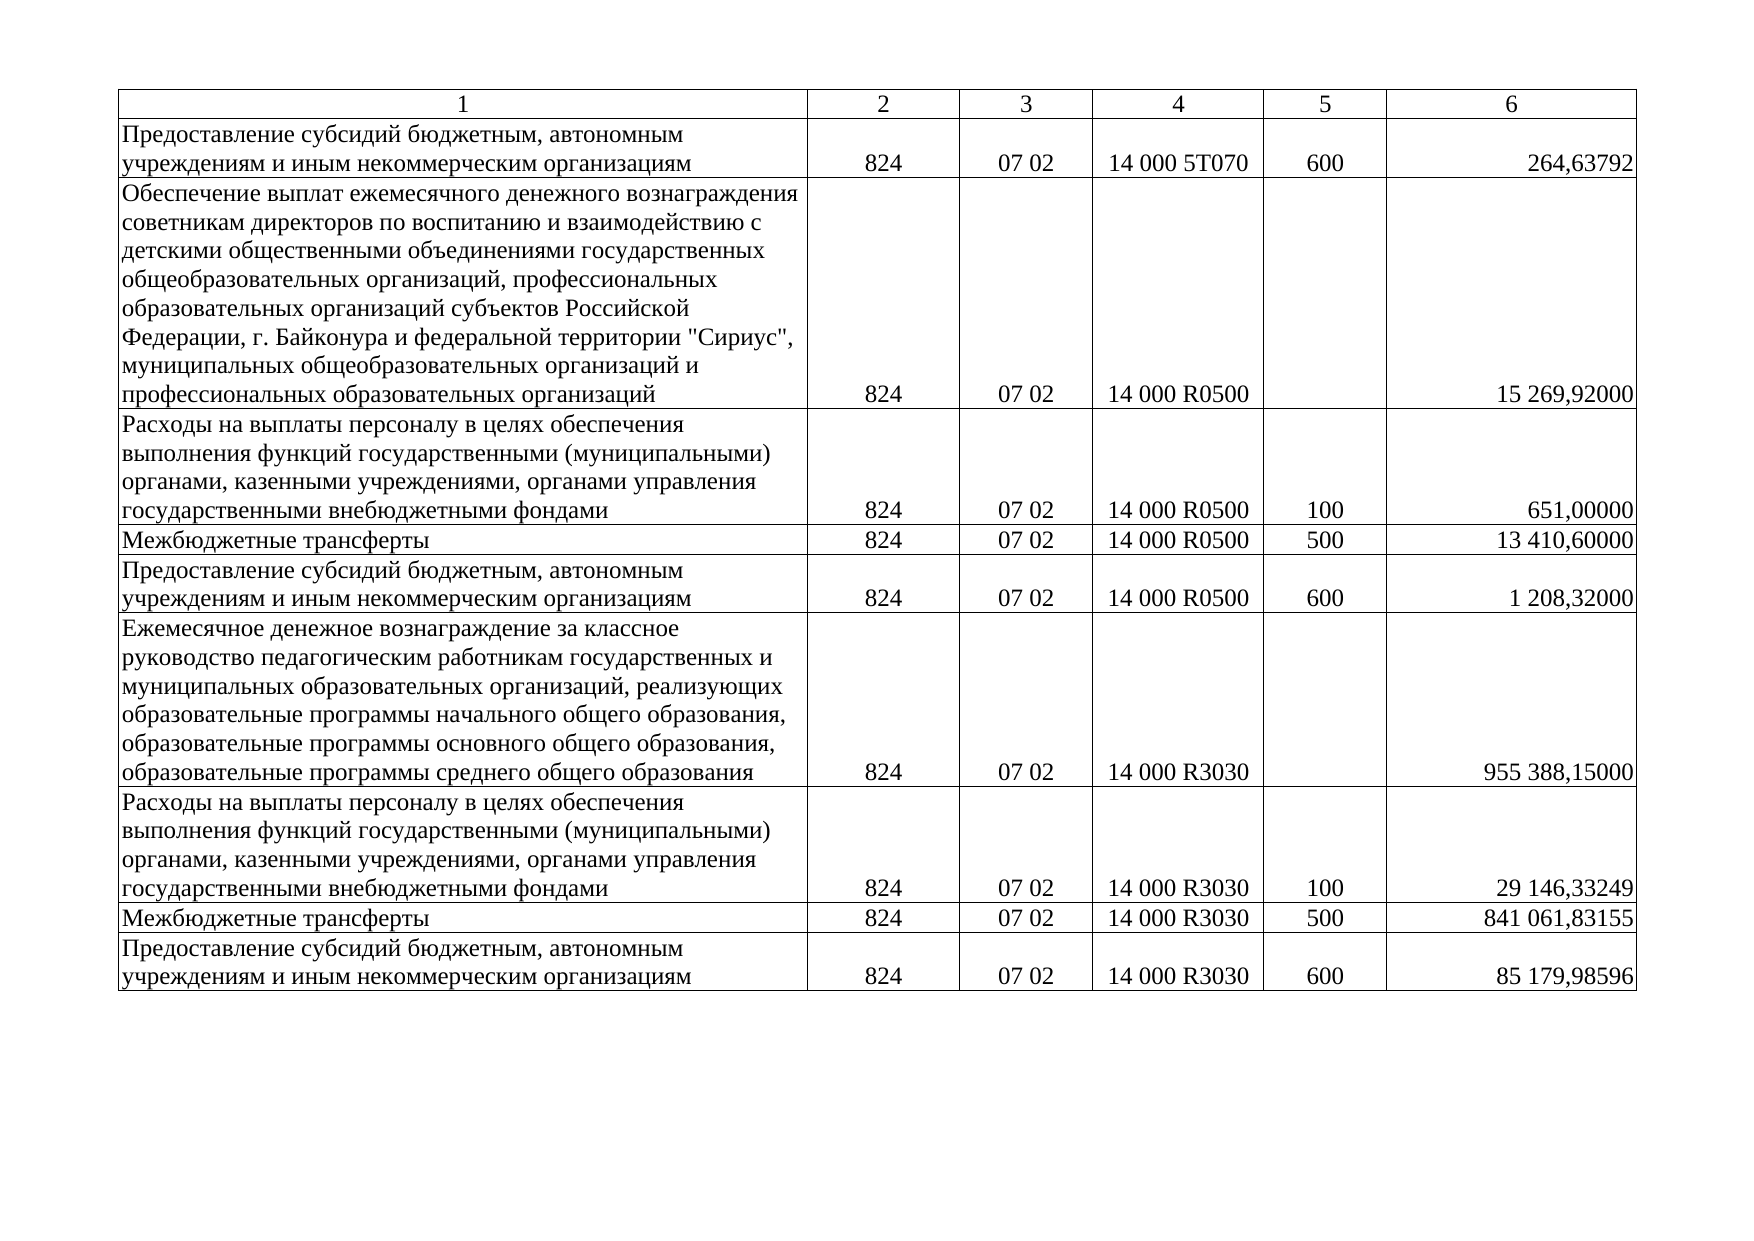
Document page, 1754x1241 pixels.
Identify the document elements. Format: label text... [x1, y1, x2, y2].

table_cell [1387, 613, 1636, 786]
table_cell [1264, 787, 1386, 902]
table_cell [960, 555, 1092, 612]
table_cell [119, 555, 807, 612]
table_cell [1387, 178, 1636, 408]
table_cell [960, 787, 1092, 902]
table_header 3 [960, 90, 1092, 118]
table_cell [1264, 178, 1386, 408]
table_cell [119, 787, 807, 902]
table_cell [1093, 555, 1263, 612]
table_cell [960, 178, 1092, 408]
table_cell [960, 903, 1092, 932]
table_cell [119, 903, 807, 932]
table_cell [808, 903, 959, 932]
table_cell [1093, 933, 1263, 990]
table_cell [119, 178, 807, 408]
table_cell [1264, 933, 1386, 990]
table_header 1 [119, 90, 807, 118]
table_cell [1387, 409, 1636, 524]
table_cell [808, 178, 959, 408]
table_header 5 [1264, 90, 1386, 118]
table_header 4 [1093, 90, 1263, 118]
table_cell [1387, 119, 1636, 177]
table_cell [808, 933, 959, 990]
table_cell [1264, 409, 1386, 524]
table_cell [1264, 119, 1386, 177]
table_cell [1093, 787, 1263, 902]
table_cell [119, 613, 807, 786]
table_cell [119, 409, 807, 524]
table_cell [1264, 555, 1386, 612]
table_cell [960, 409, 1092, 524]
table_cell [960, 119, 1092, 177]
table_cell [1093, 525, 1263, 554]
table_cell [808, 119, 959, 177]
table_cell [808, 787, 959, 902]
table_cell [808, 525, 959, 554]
table_header 6 [1387, 90, 1636, 118]
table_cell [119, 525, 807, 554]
table_header 2 [808, 90, 959, 118]
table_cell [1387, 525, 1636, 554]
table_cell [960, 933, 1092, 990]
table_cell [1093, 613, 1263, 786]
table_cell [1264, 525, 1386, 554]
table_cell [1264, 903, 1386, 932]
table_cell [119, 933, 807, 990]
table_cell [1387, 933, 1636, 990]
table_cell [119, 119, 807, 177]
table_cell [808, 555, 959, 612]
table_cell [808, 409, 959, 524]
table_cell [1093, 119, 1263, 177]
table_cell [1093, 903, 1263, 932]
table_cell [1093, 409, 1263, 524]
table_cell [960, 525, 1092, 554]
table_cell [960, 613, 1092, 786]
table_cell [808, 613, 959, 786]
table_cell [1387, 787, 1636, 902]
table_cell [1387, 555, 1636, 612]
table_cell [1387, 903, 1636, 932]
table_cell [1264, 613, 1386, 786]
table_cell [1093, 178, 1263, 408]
